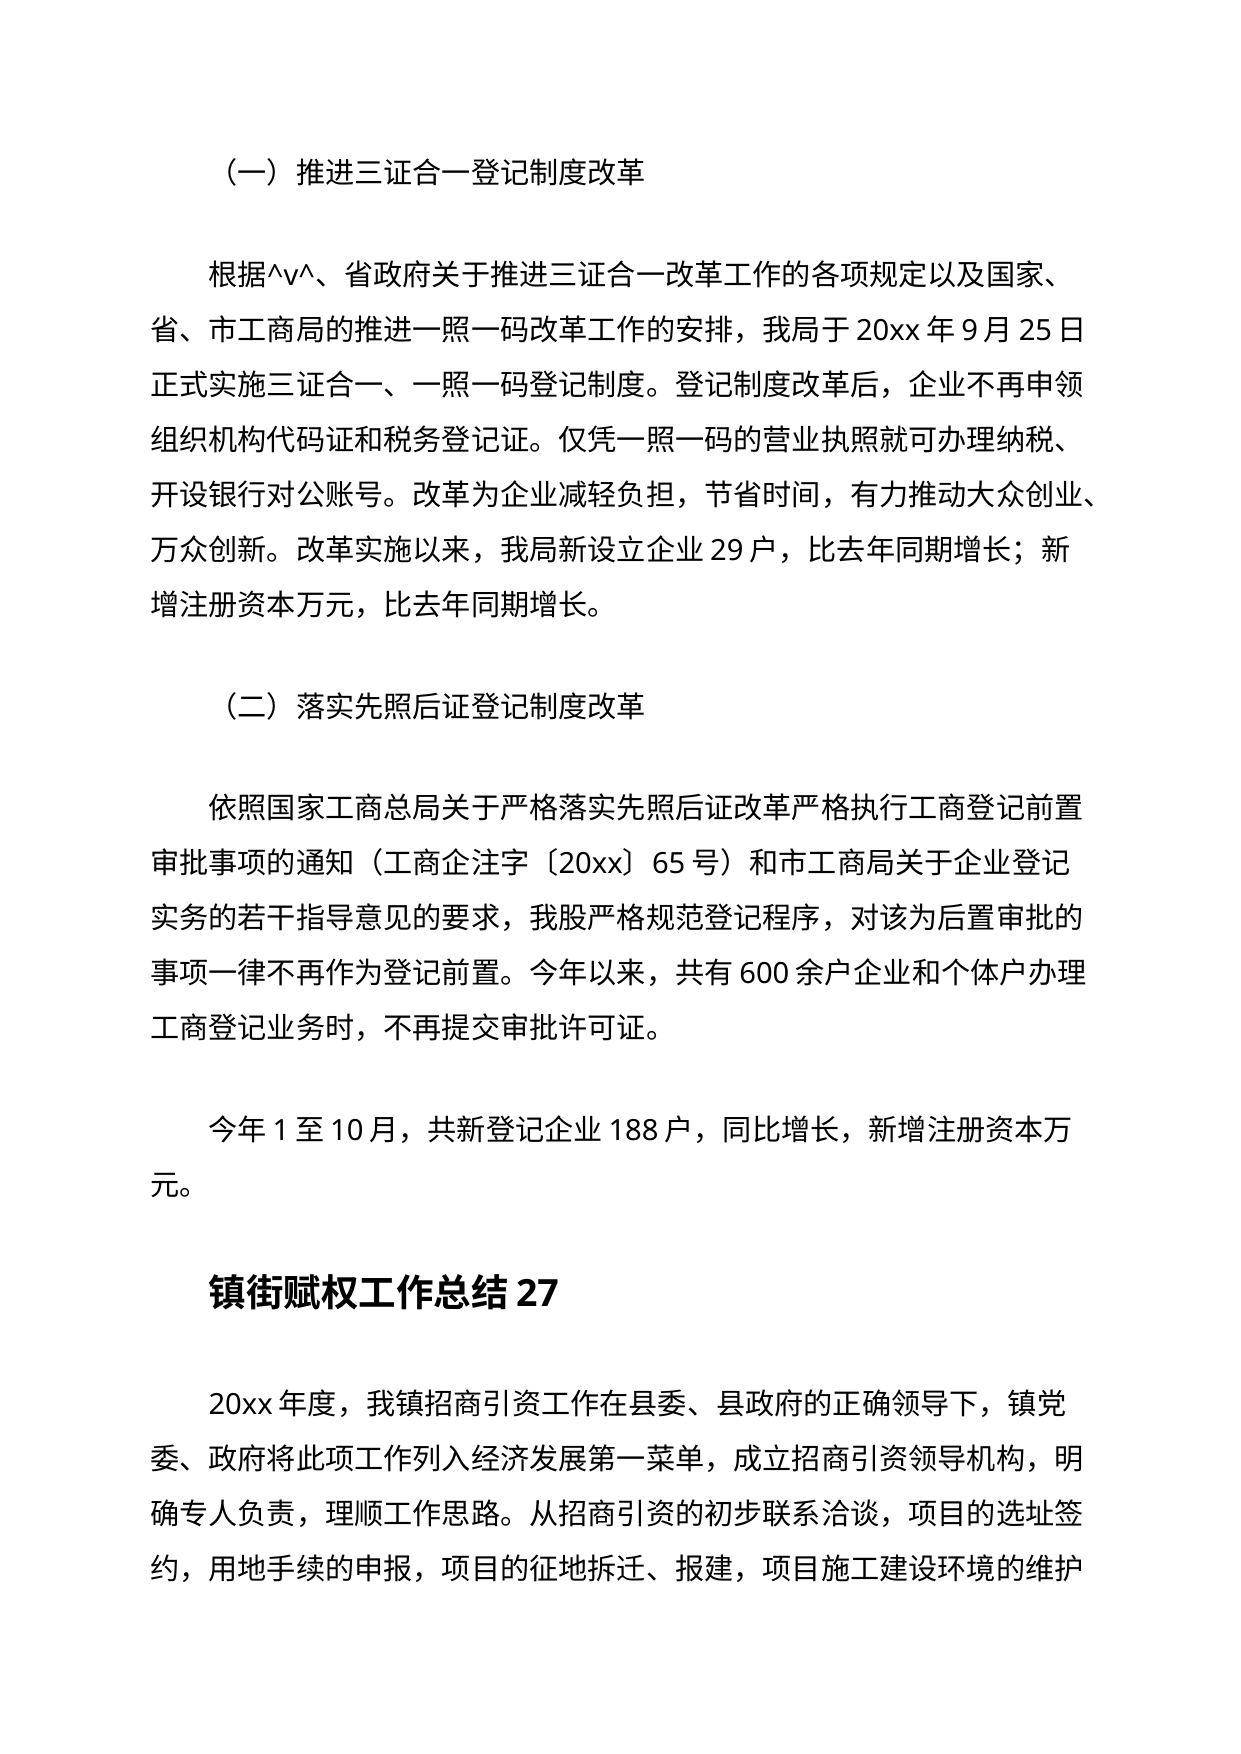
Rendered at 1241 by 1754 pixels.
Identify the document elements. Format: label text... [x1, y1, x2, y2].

text 根据^v^、省政府关于推进三证合一改革工作的各项规定以及国家、省、市工商局的推进一照一码改革工作的安排，我局于20xx年9月25日正式实施三证合一、一照一码登记制度。登记制度改革后，企业不再申领组织机构代码证和税务登记证。仅凭一照一码的营业执照就可办理纳税、开设银行对公账号。改革为企业减轻负担，节省时间，有力推动大众创业、万众创新。改革实施以来，我局新设立企业29户，比去年同期增长；新增注册资本万元，比去年同期增长。 [150, 252, 1090, 624]
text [150, 1381, 1090, 1588]
text （一）推进三证合一登记制度改革 [150, 150, 1090, 192]
text （二）落实先照后证登记制度改革 [150, 683, 1090, 726]
text 依照国家工商总局关于严格落实先照后证改革严格执行工商登记前置审批事项的通知（工商企注字〔20xx〕65号）和市工商局关于企业登记实务的若干指导意见的要求，我股严格规范登记程序，对该为后置审批的事项一律不再作为登记前置。今年以来，共有600余户企业和个体户办理工商登记业务时，不再提交审批许可证。 [150, 785, 1090, 1047]
text 今年1至10月，共新登记企业188户，同比增长，新增注册资本万元。 [150, 1107, 1090, 1204]
text 镇街赋权工作总结27 [150, 1263, 1090, 1318]
